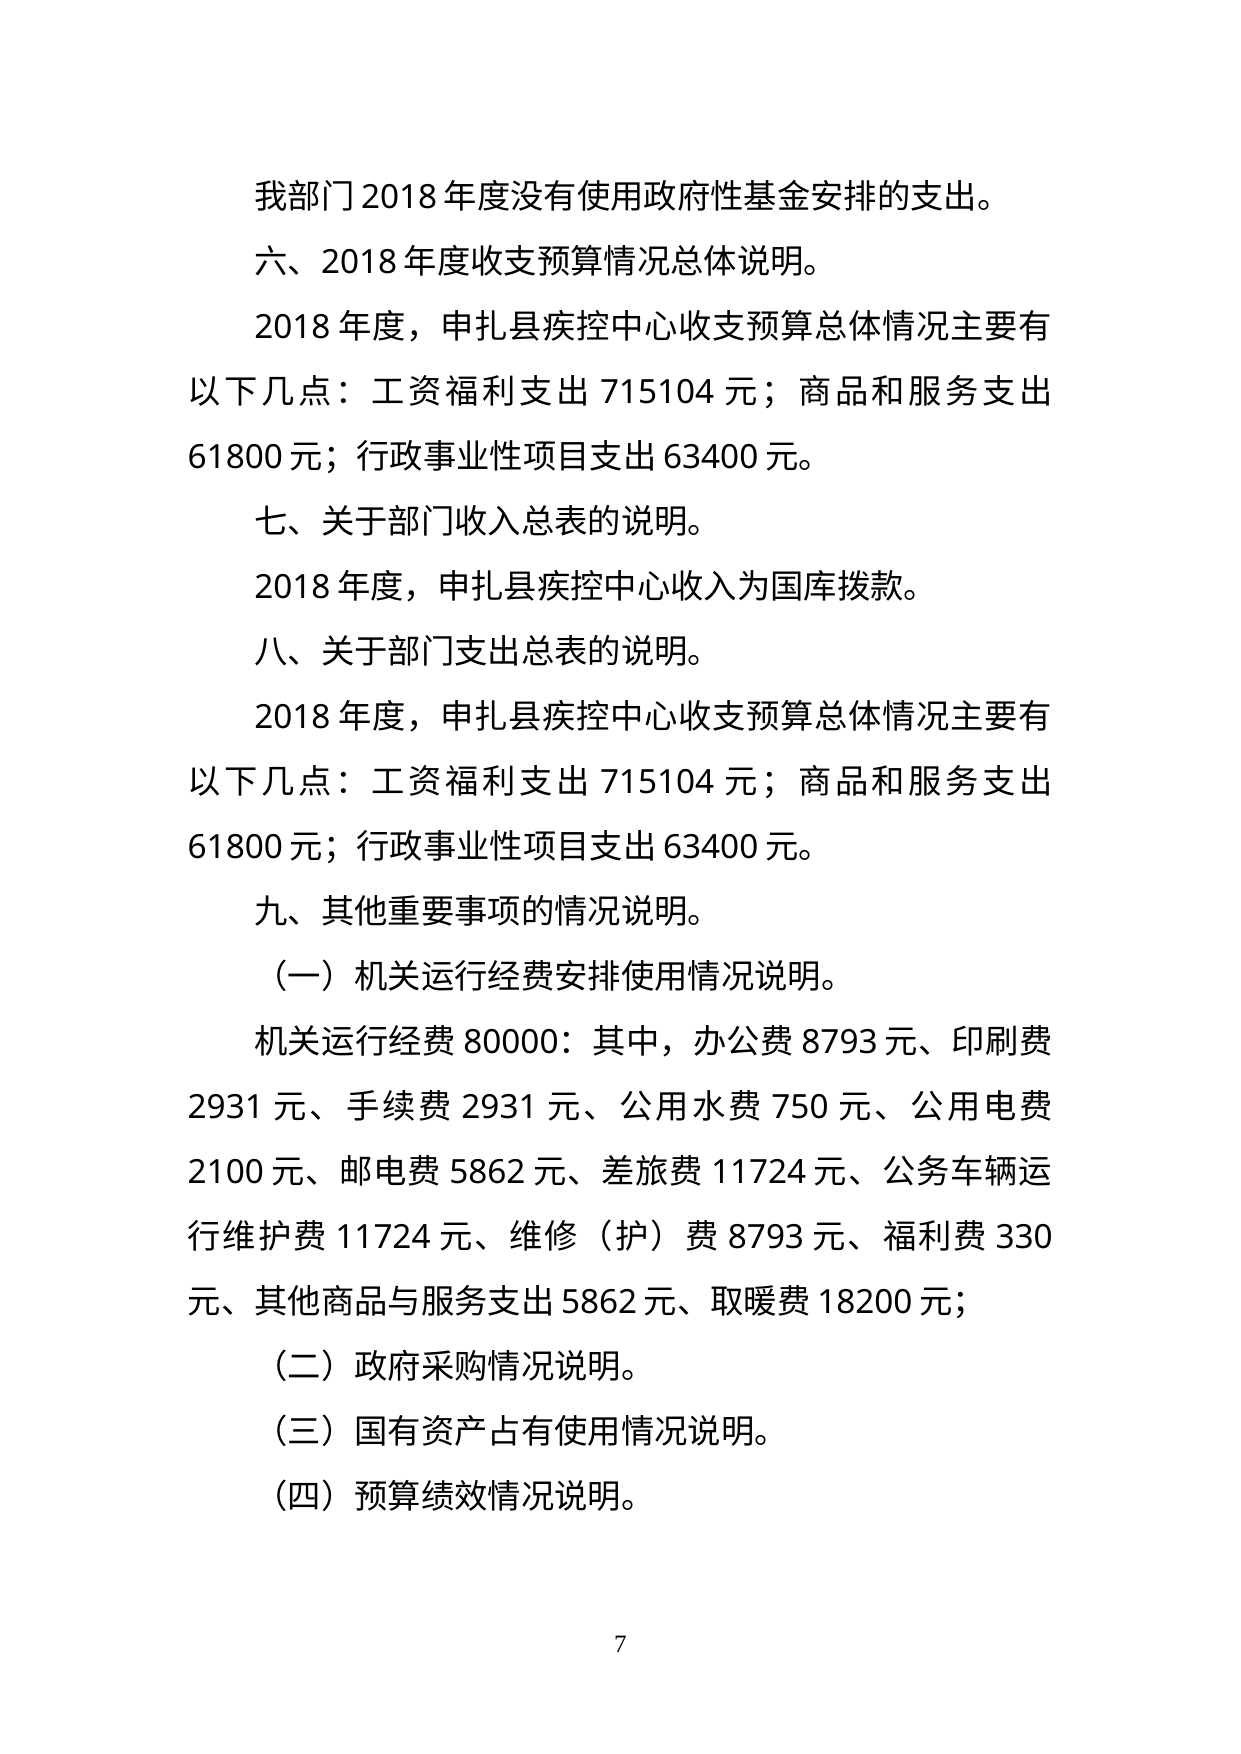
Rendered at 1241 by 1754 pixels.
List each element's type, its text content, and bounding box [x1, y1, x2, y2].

text （二）政府采购情况说明。 [187, 1332, 1053, 1397]
text （三）国有资产占有使用情况说明。 [187, 1397, 1053, 1462]
text 我部门2018年度没有使用政府性基金安排的支出。 [187, 162, 1053, 227]
text 机关运行经费80000：其中，办公费8793元、印刷费2931元、手续费2931元、公用水费750元、公用电费2100元、邮电费5862元、差旅费11724元、公务车辆运行维护费11724元、维修（护）费8793元、福利费330元、其他商品与服务支出5862元、取暖费18200元； [187, 1007, 1053, 1332]
text 2018年度，申扎县疾控中心收入为国库拨款。 [187, 552, 1053, 617]
text 九、其他重要事项的情况说明。 [187, 877, 1053, 942]
text 2018年度，申扎县疾控中心收支预算总体情况主要有以下几点：工资福利支出715104元；商品和服务支出61800元；行政事业性项目支出63400元。 [187, 682, 1053, 877]
text 七、关于部门收入总表的说明。 [187, 487, 1053, 552]
text （四）预算绩效情况说明。 [187, 1462, 1053, 1527]
text 六、2018年度收支预算情况总体说明。 [187, 227, 1053, 292]
text （一）机关运行经费安排使用情况说明。 [187, 942, 1053, 1007]
text 2018年度，申扎县疾控中心收支预算总体情况主要有以下几点：工资福利支出715104元；商品和服务支出61800元；行政事业性项目支出63400元。 [187, 292, 1053, 487]
text 八、关于部门支出总表的说明。 [187, 617, 1053, 682]
